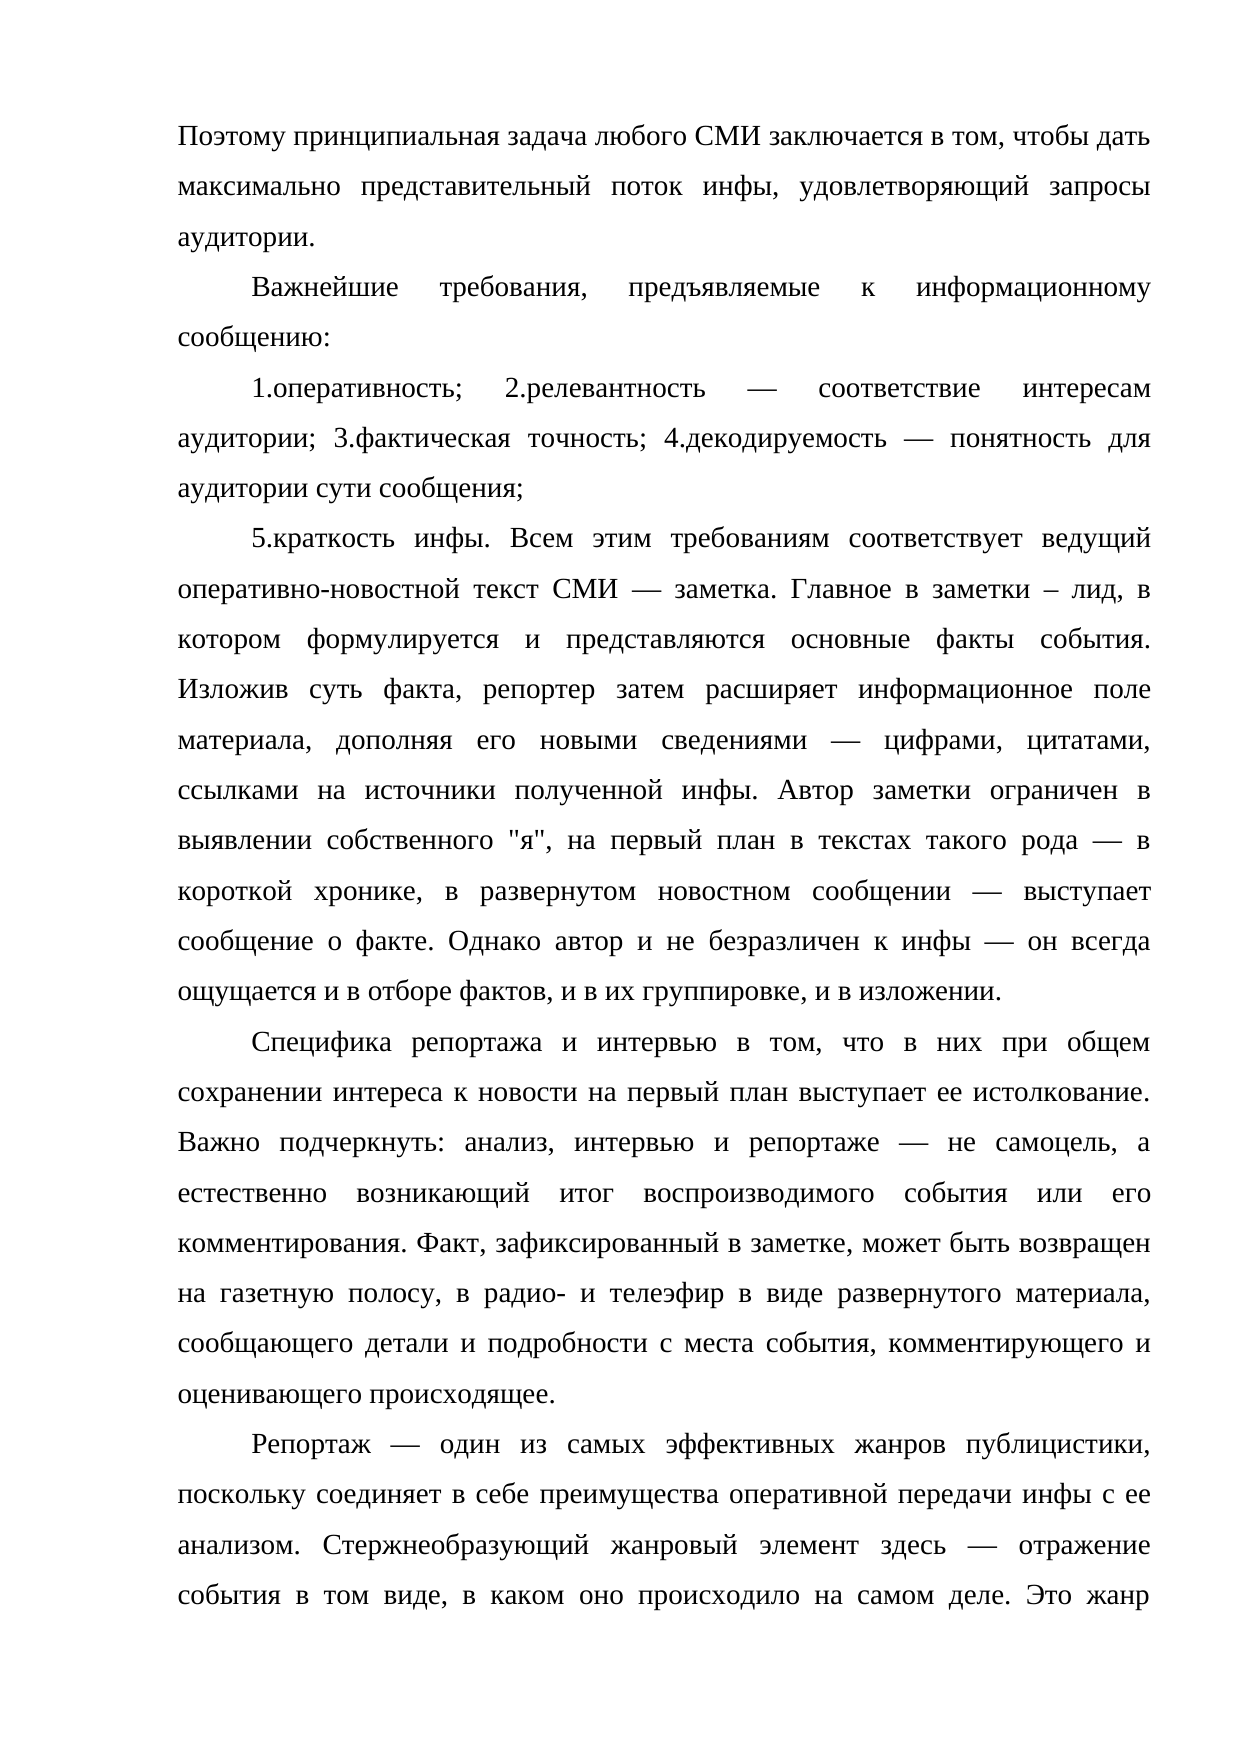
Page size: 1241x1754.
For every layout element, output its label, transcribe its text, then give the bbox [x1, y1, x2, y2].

text Специфика репортажа и интервью в том, что в них при общем сохранении интереса к новости на первый план выступает ее истолкование. Важно подчеркнуть: анализ, интервью и репортаже — не самоцель, а естественно возникающий итог воспроизводимого события или его комментирования. Факт, зафиксированный в заметке, может быть возвращен на газетную полосу, в радио- и телеэфир в виде развернутого материала, сообщающего детали и подробности с места события, комментирующего и оценивающего происходящее. [177, 1024, 1152, 1409]
text 5.краткость инфы. Всем этим требованиям соответствует ведущий оперативно-новостной текст СМИ — заметка. Главное в заметки – лид, в котором формулируется и представляются основные факты события. Изложив суть факта, репортер затем расширяет информационное поле материала, дополняя его новыми сведениями — цифрами, цитатами, ссылками на источники полученной инфы. Автор заметки ограничен в выявлении собственного "я", на первый план в текстах такого рода — в короткой хронике, в развернутом новостном сообщении — выступает сообщение о факте. Однако автор и не безразличен к инфы — он всегда ощущается и в отборе фактов, и в их группировке, и в изложении. [177, 521, 1152, 1007]
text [177, 118, 1152, 252]
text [177, 1426, 1152, 1611]
text 1.оперативность; 2.релевантность — соответствие интересам аудитории; 3.фактическая точность; 4.декодируемость — понятность для аудитории сути сообщения; [177, 370, 1152, 504]
text Важнейшие требования, предъявляемые к информационному сообщению: [177, 269, 1152, 353]
